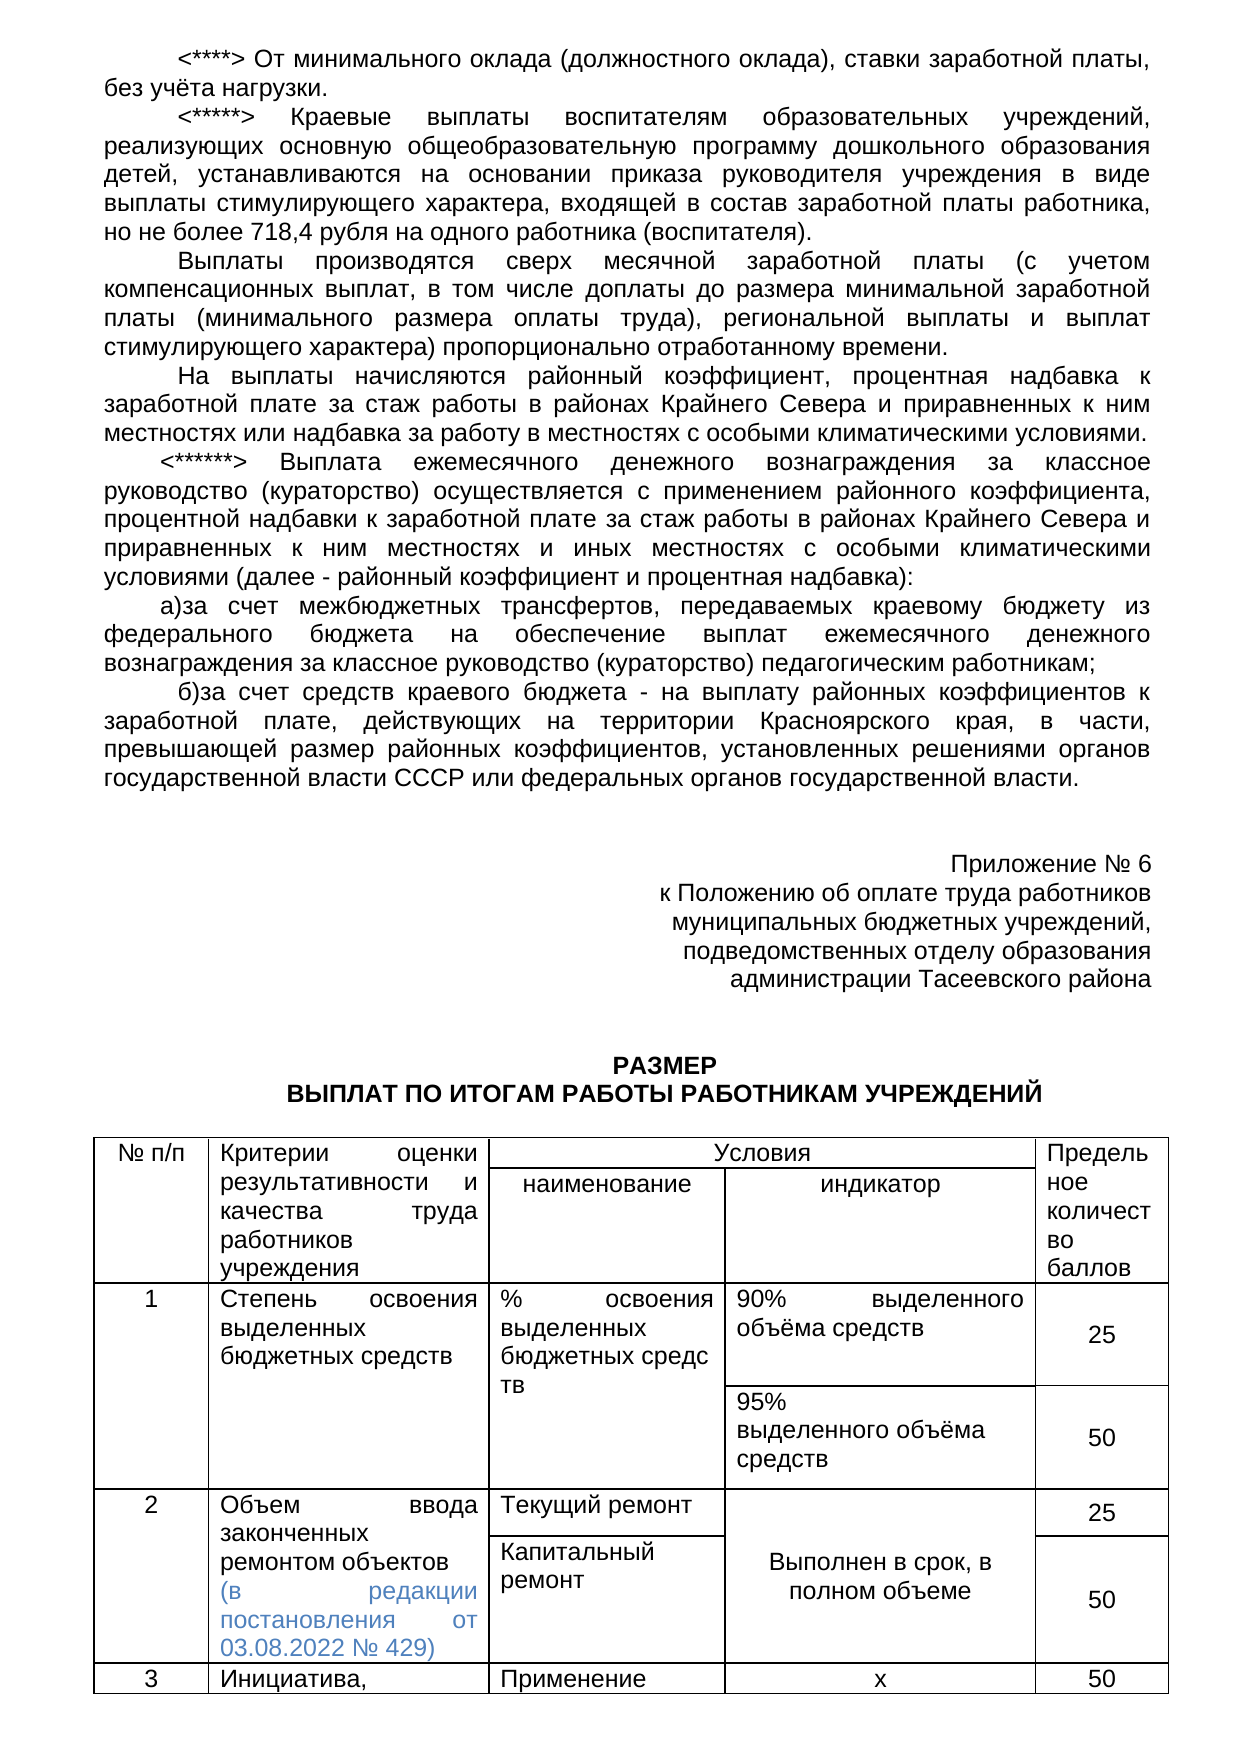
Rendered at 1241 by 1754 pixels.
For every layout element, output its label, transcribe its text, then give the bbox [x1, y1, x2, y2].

table_cell 3 [95, 1664, 208, 1692]
table_cell х [726, 1664, 1035, 1692]
table_header № п/п [95, 1138, 208, 1282]
text б)за счет средств краевого бюджета - на выплату районных коэффициентов к заработной плате, действующих на территории Красноярского края, в части, превышающей размер районных коэффициентов, установленных решениями органов государственной власти СССР или федеральных органов государственной власти. [103, 677, 1152, 792]
table_cell [95, 1535, 208, 1662]
text Приложение № 6 [103, 849, 1152, 878]
text администрации Тасеевского района [103, 964, 1152, 993]
table_cell 50 [1036, 1386, 1168, 1488]
text На выплаты начисляются районный коэффициент, процентная надбавка к заработной плате за стаж работы в районах Крайнего Севера и приравненных к ним местностях или надбавка за работу в местностях с особыми климатическими условиями. [103, 361, 1152, 447]
table_cell 50 [1036, 1537, 1168, 1662]
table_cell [490, 1664, 724, 1692]
text <*****> Краевые выплаты воспитателям образовательных учреждений, реализующих основную общеобразовательную программу дошкольного образования детей, устанавливаются на основании приказа руководителя учреждения в виде выплаты стимулирующего характера, входящей в состав заработной платы работника, но не более 718,4 рубля на одного работника (воспитателя). [103, 102, 1152, 246]
table_cell Текущий ремонт [490, 1490, 724, 1535]
text муниципальных бюджетных учреждений, [103, 907, 1152, 936]
table_cell Степень освоения выделенных бюджетных средств [209, 1284, 488, 1488]
table_cell Капитальный ремонт [490, 1537, 724, 1662]
text ВЫПЛАТ ПО ИТОГАМ РАБОТЫ РАБОТНИКАМ УЧРЕЖДЕНИЙ [103, 1079, 1152, 1108]
table_cell Объем ввода законченных ремонтом объектов (в редакции постановления от 03.08.2022 № 429) [209, 1490, 488, 1662]
table_cell 1 [95, 1284, 208, 1385]
table_cell наименование [490, 1169, 724, 1282]
table_cell 95% выделенного объёма средств [726, 1387, 1035, 1488]
text к Положению об оплате труда работников [103, 878, 1152, 907]
table_cell % освоения выделенных бюджетных средств [490, 1284, 724, 1488]
text Выплаты производятся сверх месячной заработной платы (с учетом компенсационных выплат, в том числе доплаты до размера минимальной заработной платы (минимального размера оплаты труда), региональной выплаты и выплат стимулирующего характера) пропорционально отработанному времени. [103, 246, 1152, 361]
text подведомственных отделу образования [103, 936, 1152, 964]
table_cell 25 [1036, 1284, 1168, 1385]
text РАЗМЕР [103, 1051, 1152, 1079]
table_cell 50 [1036, 1664, 1168, 1692]
table_cell Выполнен в срок, в полном объеме [726, 1490, 1035, 1662]
text а)за счет межбюджетных трансфертов, передаваемых краевому бюджету из федерального бюджета на обеспечение выплат ежемесячного денежного вознаграждения за классное руководство (кураторство) педагогическим работникам; [103, 591, 1152, 677]
table_header Предельное количество баллов [1036, 1138, 1168, 1282]
table_header Критерии оценки результативности и качества труда работников учреждения [209, 1138, 489, 1282]
table_cell индикатор [726, 1169, 1035, 1282]
table_cell 2 [95, 1490, 208, 1535]
table_cell 90% выделенного объёма средств [726, 1284, 1035, 1385]
text <******> Выплата ежемесячного денежного вознаграждения за классное руководство (кураторство) осуществляется с применением районного коэффициента, процентной надбавки к заработной плате за стаж работы в районах Крайнего Севера и приравненных к ним местностях и иных местностях с особыми климатическими условиями (далее - районный коэффициент и процентная надбавка): [103, 447, 1152, 591]
table_cell 25 [1036, 1490, 1168, 1535]
text <****> От минимального оклада (должностного оклада), ставки заработной платы, без учёта нагрузки. [103, 44, 1152, 102]
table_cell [209, 1664, 488, 1692]
table_cell [95, 1385, 208, 1488]
table_header Условия [490, 1138, 1035, 1167]
